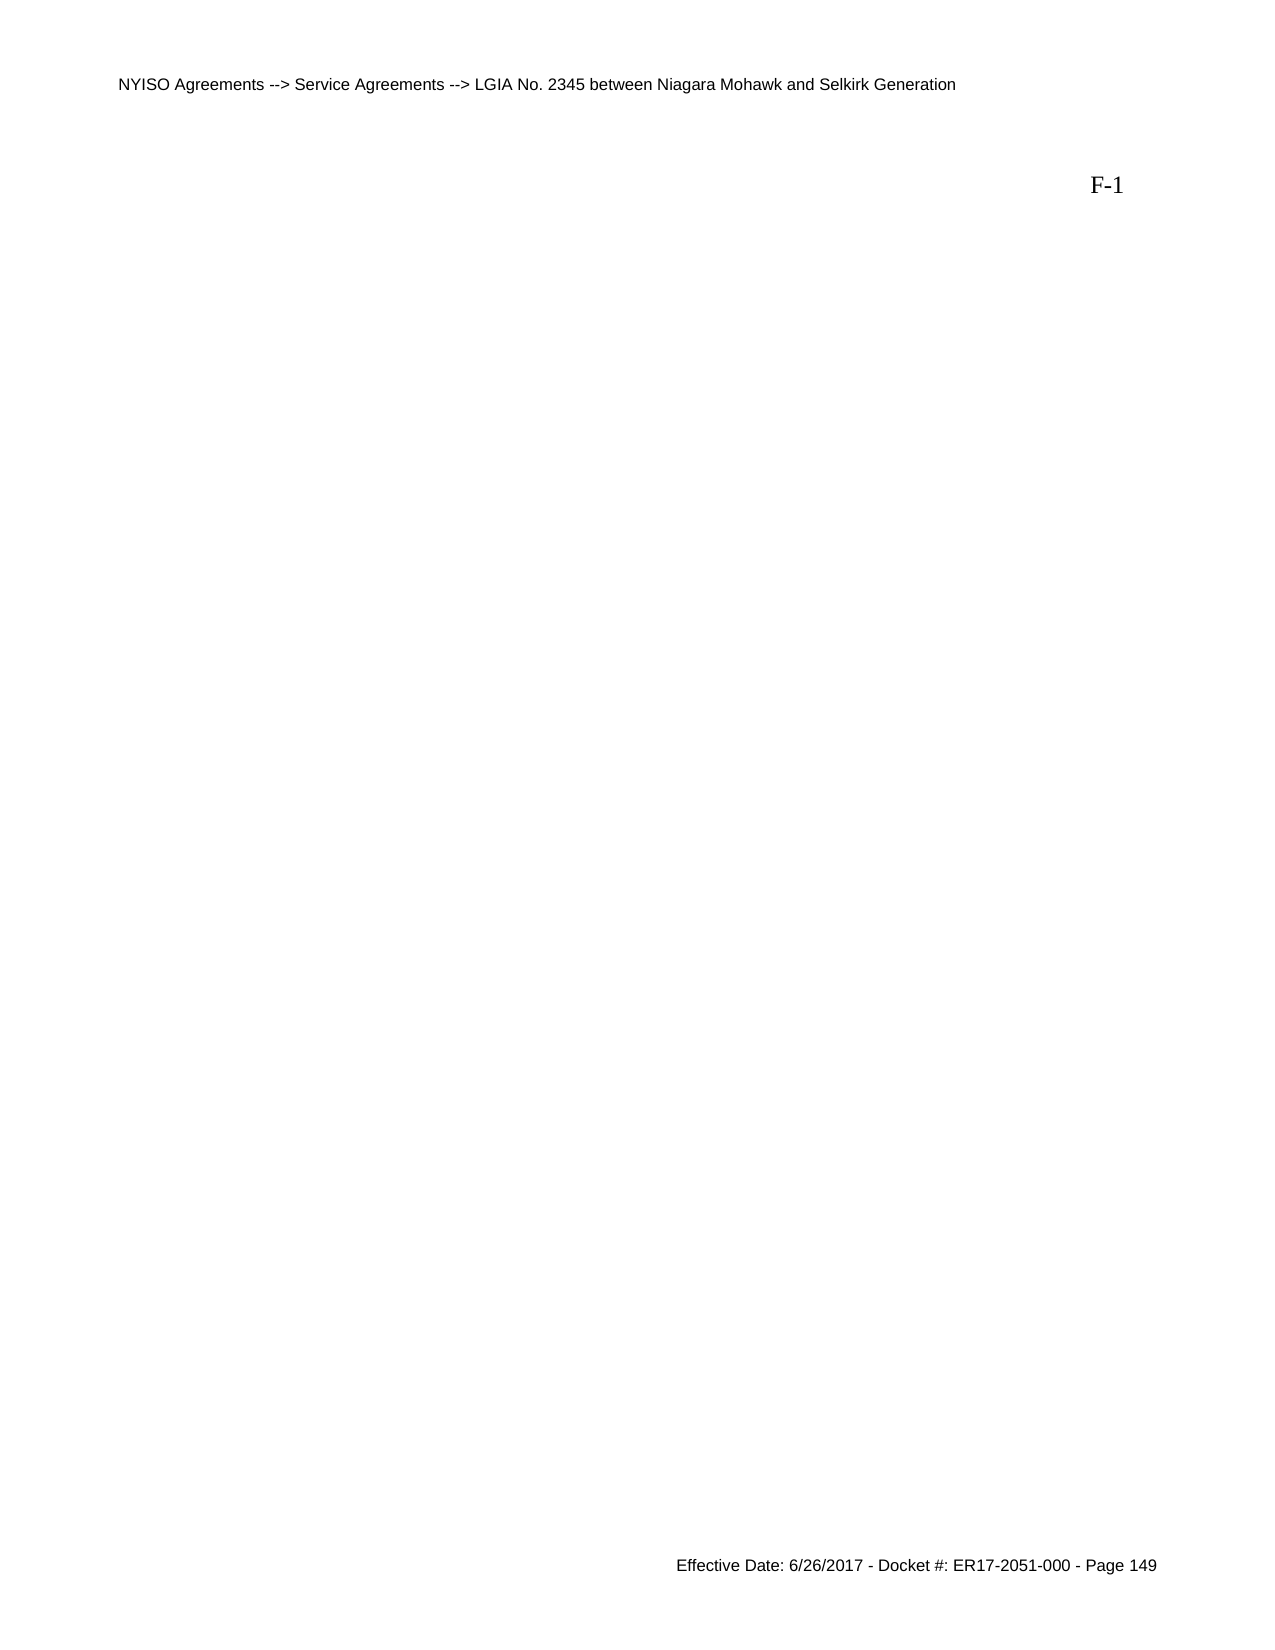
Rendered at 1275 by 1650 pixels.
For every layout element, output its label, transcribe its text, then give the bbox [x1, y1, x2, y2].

text F-1 [1090, 171, 1275, 199]
